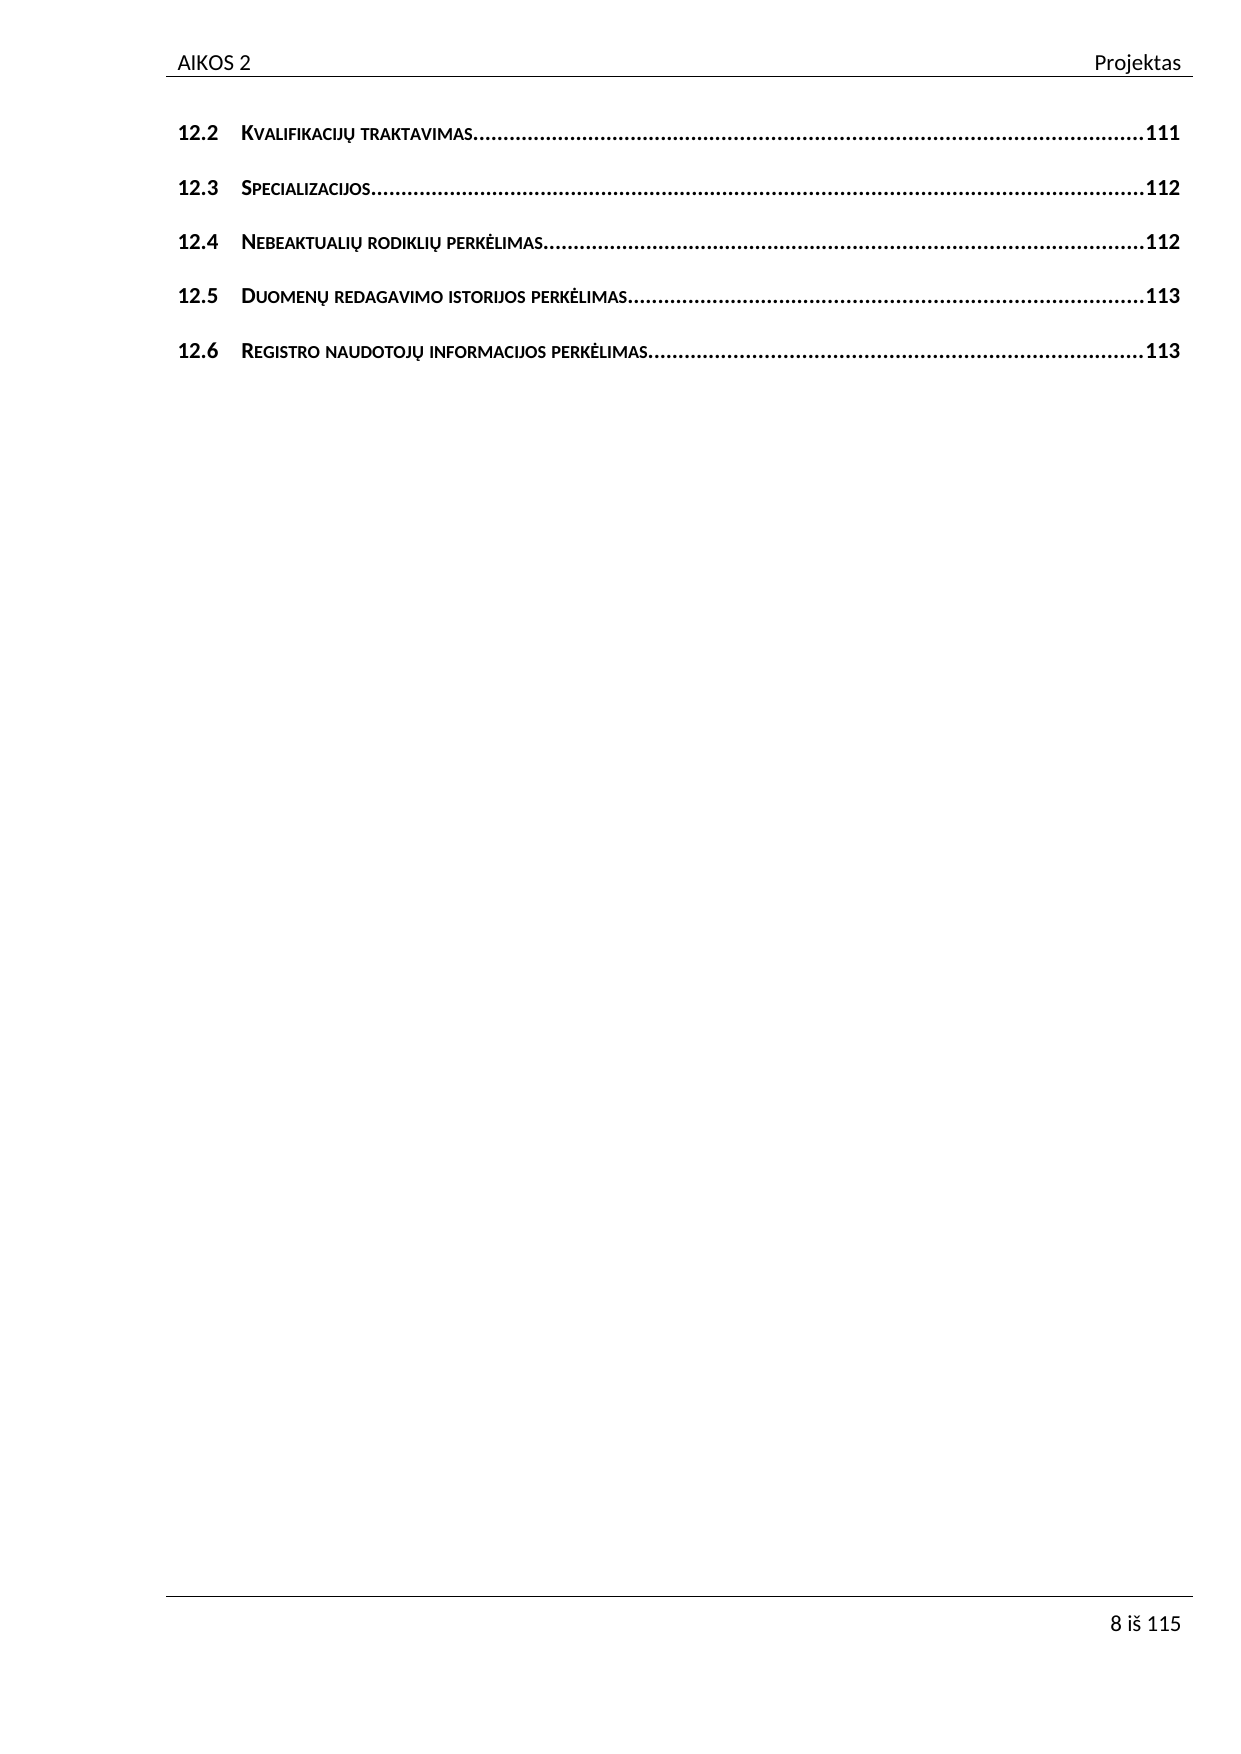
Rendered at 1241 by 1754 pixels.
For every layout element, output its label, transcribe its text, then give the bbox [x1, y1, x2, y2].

text 12.6 Registro naudotojų informacijos perkėlimas 113 [177, 336, 1181, 364]
text 12.2 Kvalifikacijų traktavimas 111 [177, 118, 1181, 146]
text 12.3 Specializacijos 112 [177, 173, 1181, 201]
text 12.5 Duomenų redagavimo istorijos perkėlimas 113 [177, 282, 1181, 309]
text 12.4 Nebeaktualių rodiklių perkėlimas 112 [177, 227, 1181, 255]
